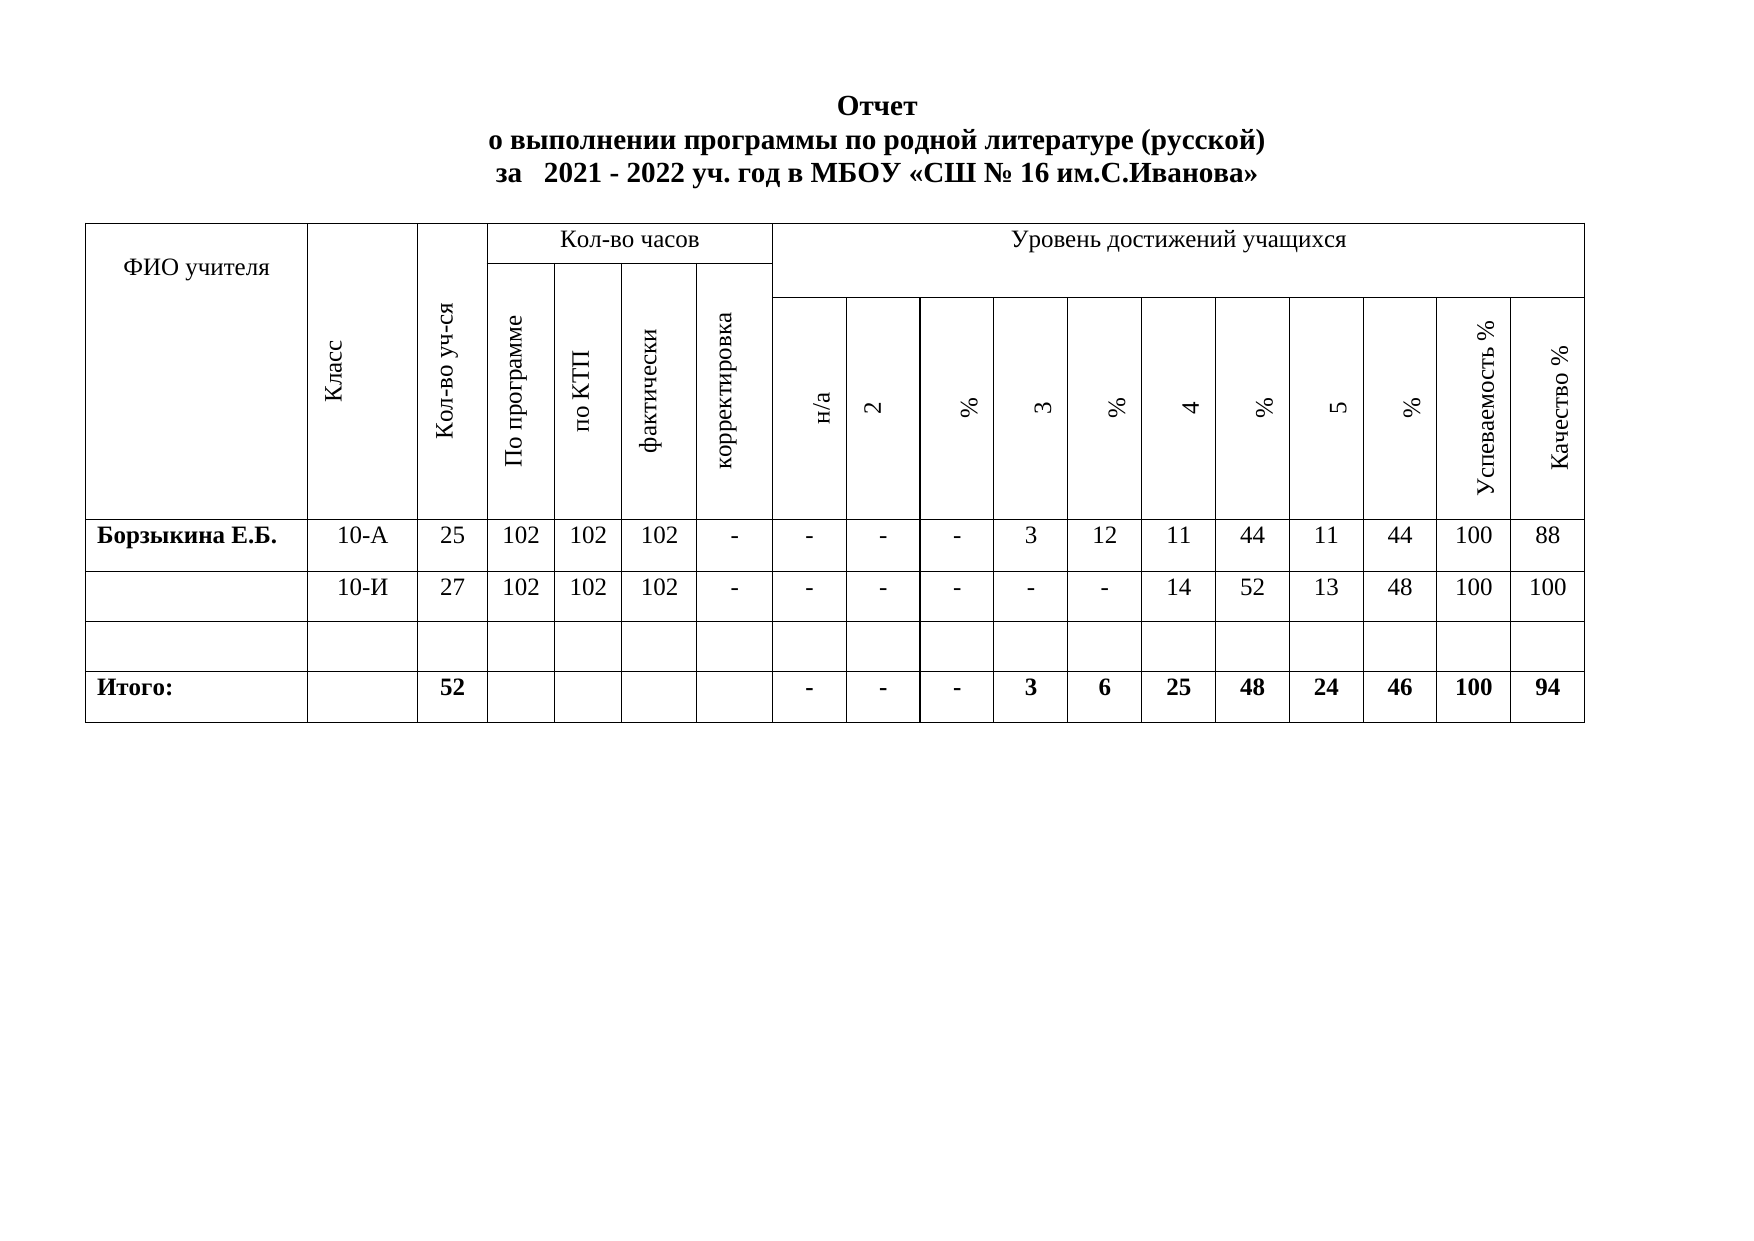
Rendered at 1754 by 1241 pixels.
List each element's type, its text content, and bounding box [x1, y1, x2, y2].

table_cell [773, 622, 846, 671]
table_cell 10-И [308, 572, 417, 621]
table_cell 27 [418, 572, 487, 621]
table_cell [86, 572, 307, 621]
table_cell - [773, 672, 846, 722]
table_cell [418, 622, 487, 671]
table_cell [308, 672, 417, 722]
table_cell - [994, 572, 1067, 621]
table_cell [1216, 622, 1289, 671]
table_cell 11 [1290, 520, 1363, 571]
table_cell фактически [622, 264, 696, 519]
text о выполнении программы по родной литературе (русской) [118, 122, 1636, 156]
table_cell 4 [1142, 298, 1215, 519]
table_cell % [921, 298, 993, 519]
table_cell [697, 672, 772, 722]
table_cell % [1364, 298, 1436, 519]
table_cell - [921, 672, 993, 722]
table_cell [622, 622, 696, 671]
table_header Кол-во часов [488, 224, 772, 263]
table_cell 52 [418, 672, 487, 722]
table_cell 100 [1437, 672, 1510, 722]
table_cell 100 [1437, 572, 1510, 621]
table_cell [1364, 622, 1436, 671]
text Отчет [118, 88, 1636, 122]
table_cell % [1216, 298, 1289, 519]
table_cell 48 [1216, 672, 1289, 722]
table_cell 5 [1290, 298, 1363, 519]
table_cell - [773, 572, 846, 621]
table_cell Качество % [1511, 298, 1584, 519]
table_cell [1290, 622, 1363, 671]
table_cell 102 [622, 572, 696, 621]
table_cell - [847, 572, 919, 621]
table_cell 11 [1142, 520, 1215, 571]
table_cell [622, 672, 696, 722]
table_cell 14 [1142, 572, 1215, 621]
table_cell [308, 622, 417, 671]
table_cell Борзыкина Е.Б. [86, 520, 307, 571]
table_cell - [773, 520, 846, 571]
table_cell [921, 622, 993, 671]
table_cell 3 [994, 672, 1067, 722]
table_cell 2 [847, 298, 919, 519]
table_header ФИО учителя [86, 224, 307, 519]
table_cell - [921, 520, 993, 571]
table_cell 100 [1511, 572, 1584, 621]
table_cell 46 [1364, 672, 1436, 722]
table_cell 102 [488, 572, 554, 621]
table_cell 12 [1068, 520, 1141, 571]
table_cell 25 [418, 520, 487, 571]
table_cell 3 [994, 520, 1067, 571]
table_cell 102 [488, 520, 554, 571]
table_cell 6 [1068, 672, 1141, 722]
table_cell 24 [1290, 672, 1363, 722]
table_cell по КТП [555, 264, 621, 519]
table_cell 10-А [308, 520, 417, 571]
table_cell 44 [1364, 520, 1436, 571]
table_cell 102 [555, 520, 621, 571]
table_cell корректировка [697, 264, 772, 519]
table_cell [488, 622, 554, 671]
table_cell 44 [1216, 520, 1289, 571]
table_cell По программе [488, 264, 554, 519]
table_cell 88 [1511, 520, 1584, 571]
table_cell 100 [1437, 520, 1510, 571]
table_cell [1511, 622, 1584, 671]
table_cell - [697, 520, 772, 571]
table_cell 25 [1142, 672, 1215, 722]
table_cell 13 [1290, 572, 1363, 621]
table_cell 94 [1511, 672, 1584, 722]
table_header Уровень достижений учащихся [773, 224, 1584, 297]
table_header Класс [308, 224, 417, 519]
table_cell [555, 622, 621, 671]
table_cell 3 [994, 298, 1067, 519]
table_cell Итого: [86, 672, 307, 722]
table_cell - [847, 520, 919, 571]
table_cell - [1068, 572, 1141, 621]
table_cell Успеваемость % [1437, 298, 1510, 519]
table_cell [1142, 622, 1215, 671]
table_cell % [1068, 298, 1141, 519]
table_cell 102 [555, 572, 621, 621]
table_cell [847, 622, 919, 671]
table_cell 102 [622, 520, 696, 571]
text за 2021 - 2022 уч. год в МБОУ «СШ № 16 им.С.Иванова» [118, 156, 1636, 189]
table_cell - [921, 572, 993, 621]
table_cell [697, 622, 772, 671]
table_cell [1437, 622, 1510, 671]
table_header Кол-во уч-ся [418, 224, 487, 519]
table_cell н/а [773, 298, 846, 519]
table_cell 48 [1364, 572, 1436, 621]
table_cell 52 [1216, 572, 1289, 621]
table_cell [1068, 622, 1141, 671]
table_cell [994, 622, 1067, 671]
table_cell [86, 622, 307, 671]
table_cell - [697, 572, 772, 621]
table_cell - [847, 672, 919, 722]
table_cell [555, 672, 621, 722]
table_cell [488, 672, 554, 722]
